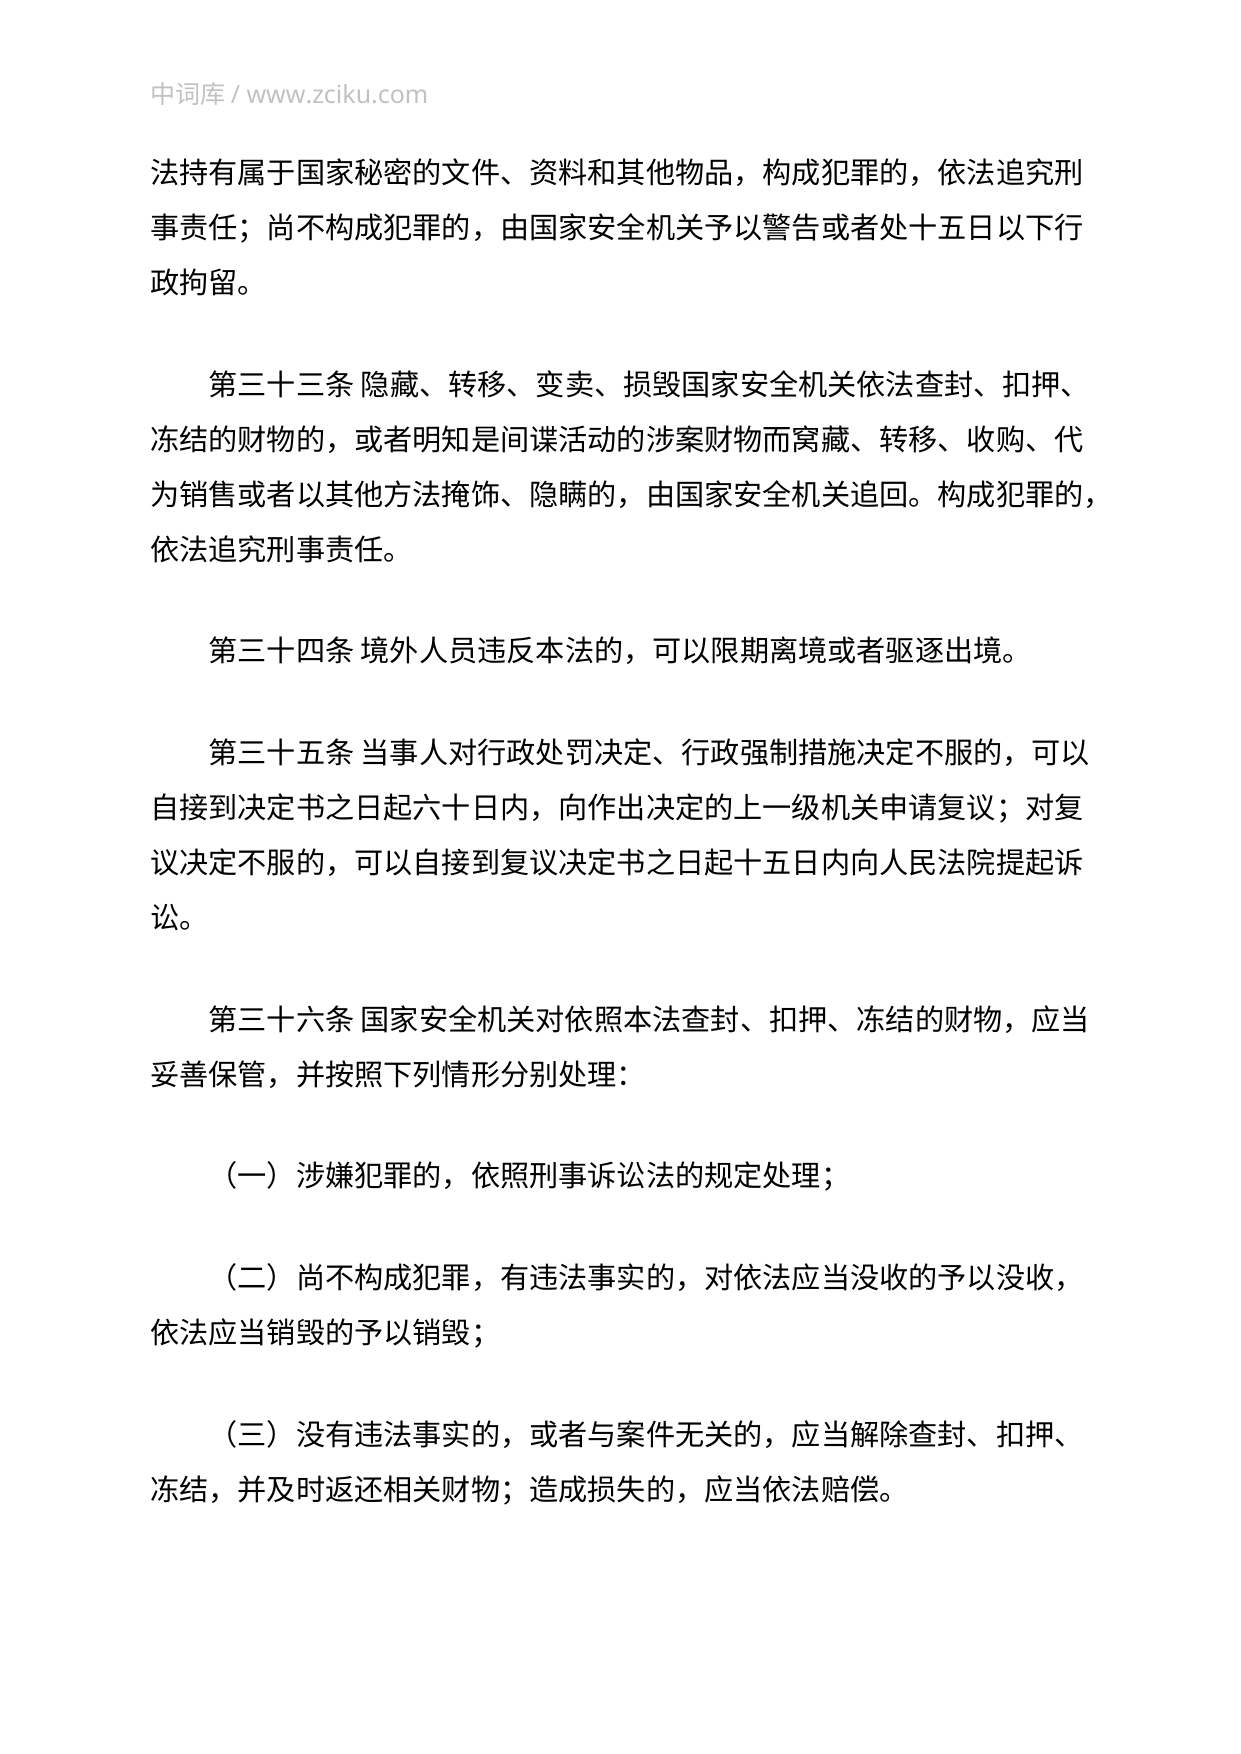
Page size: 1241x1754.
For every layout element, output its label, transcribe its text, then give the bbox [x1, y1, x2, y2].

text 第三十三条 隐藏、转移、变卖、损毁国家安全机关依法查封、扣押、冻结的财物的，或者明知是间谍活动的涉案财物而窝藏、转移、收购、代为销售或者以其他方法掩饰、隐瞒的，由国家安全机关追回。构成犯罪的，依法追究刑事责任。 [150, 362, 1090, 568]
text （三）没有违法事实的，或者与案件无关的，应当解除查封、扣押、冻结，并及时返还相关财物；造成损失的，应当依法赔偿。 [150, 1411, 1090, 1508]
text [150, 150, 1090, 302]
text 第三十五条 当事人对行政处罚决定、行政强制措施决定不服的，可以自接到决定书之日起六十日内，向作出决定的上一级机关申请复议；对复议决定不服的，可以自接到复议决定书之日起十五日内向人民法院提起诉讼。 [150, 730, 1090, 937]
text （一）涉嫌犯罪的，依照刑事诉讼法的规定处理； [150, 1153, 1090, 1195]
text 第三十六条 国家安全机关对依照本法查封、扣押、冻结的财物，应当妥善保管，并按照下列情形分别处理： [150, 996, 1090, 1093]
text 第三十四条 境外人员违反本法的，可以限期离境或者驱逐出境。 [150, 628, 1090, 670]
text （二）尚不构成犯罪，有违法事实的，对依法应当没收的予以没收，依法应当销毁的予以销毁； [150, 1255, 1090, 1352]
